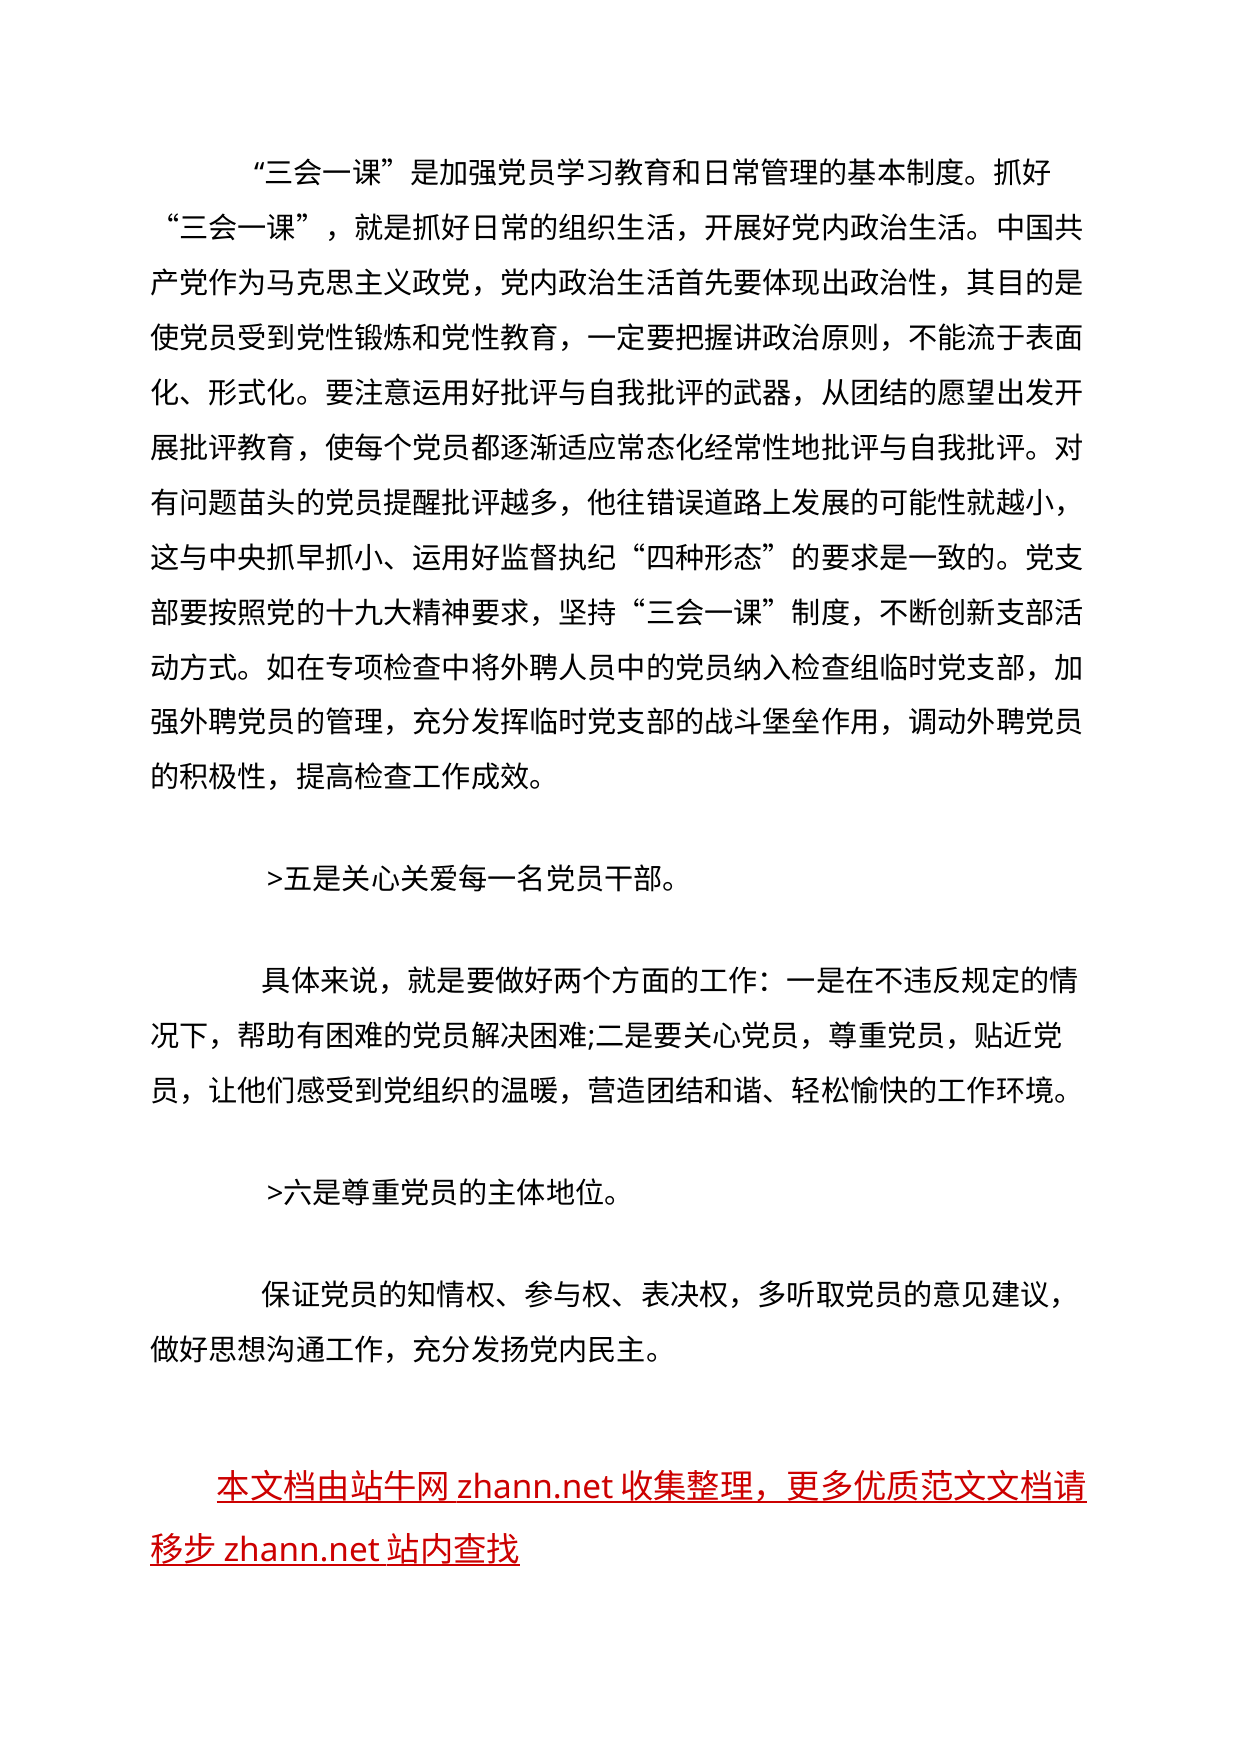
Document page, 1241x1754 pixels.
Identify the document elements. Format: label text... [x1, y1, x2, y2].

text “三会一课”是加强党员学习教育和日常管理的基本制度。抓好“三会一课”，就是抓好日常的组织生活，开展好党内政治生活。中国共产党作为马克思主义政党，党内政治生活首先要体现出政治性，其目的是使党员受到党性锻炼和党性教育，一定要把握讲政治原则，不能流于表面化、形式化。要注意运用好批评与自我批评的武器，从团结的愿望出发开展批评教育，使每个党员都逐渐适应常态化经常性地批评与自我批评。对有问题苗头的党员提醒批评越多，他往错误道路上发展的可能性就越小，这与中央抓早抓小、运用好监督执纪“四种形态”的要求是一致的。党支部要按照党的十九大精神要求，坚持“三会一课”制度，不断创新支部活动方式。如在专项检查中将外聘人员中的党员纳入检查组临时党支部，加强外聘党员的管理，充分发挥临时党支部的战斗堡垒作用，调动外聘党员的积极性，提高检查工作成效。 [150, 150, 1090, 796]
text >五是关心关爱每一名党员干部。 [150, 856, 1090, 898]
text 保证党员的知情权、参与权、表决权，多听取党员的意见建议，做好思想沟通工作，充分发扬党内民主。 [150, 1271, 1090, 1369]
text >六是尊重党员的主体地位。 [150, 1169, 1090, 1212]
text 本文档由站牛网zhann.net收集整理，更多优质范文文档请移步zhann.net站内查找 [150, 1459, 1090, 1571]
text 具体来说，就是要做好两个方面的工作：一是在不违反规定的情况下，帮助有困难的党员解决困难;二是要关心党员，尊重党员，贴近党员，让他们感受到党组织的温暖，营造团结和谐、轻松愉快的工作环境。 [150, 958, 1090, 1110]
